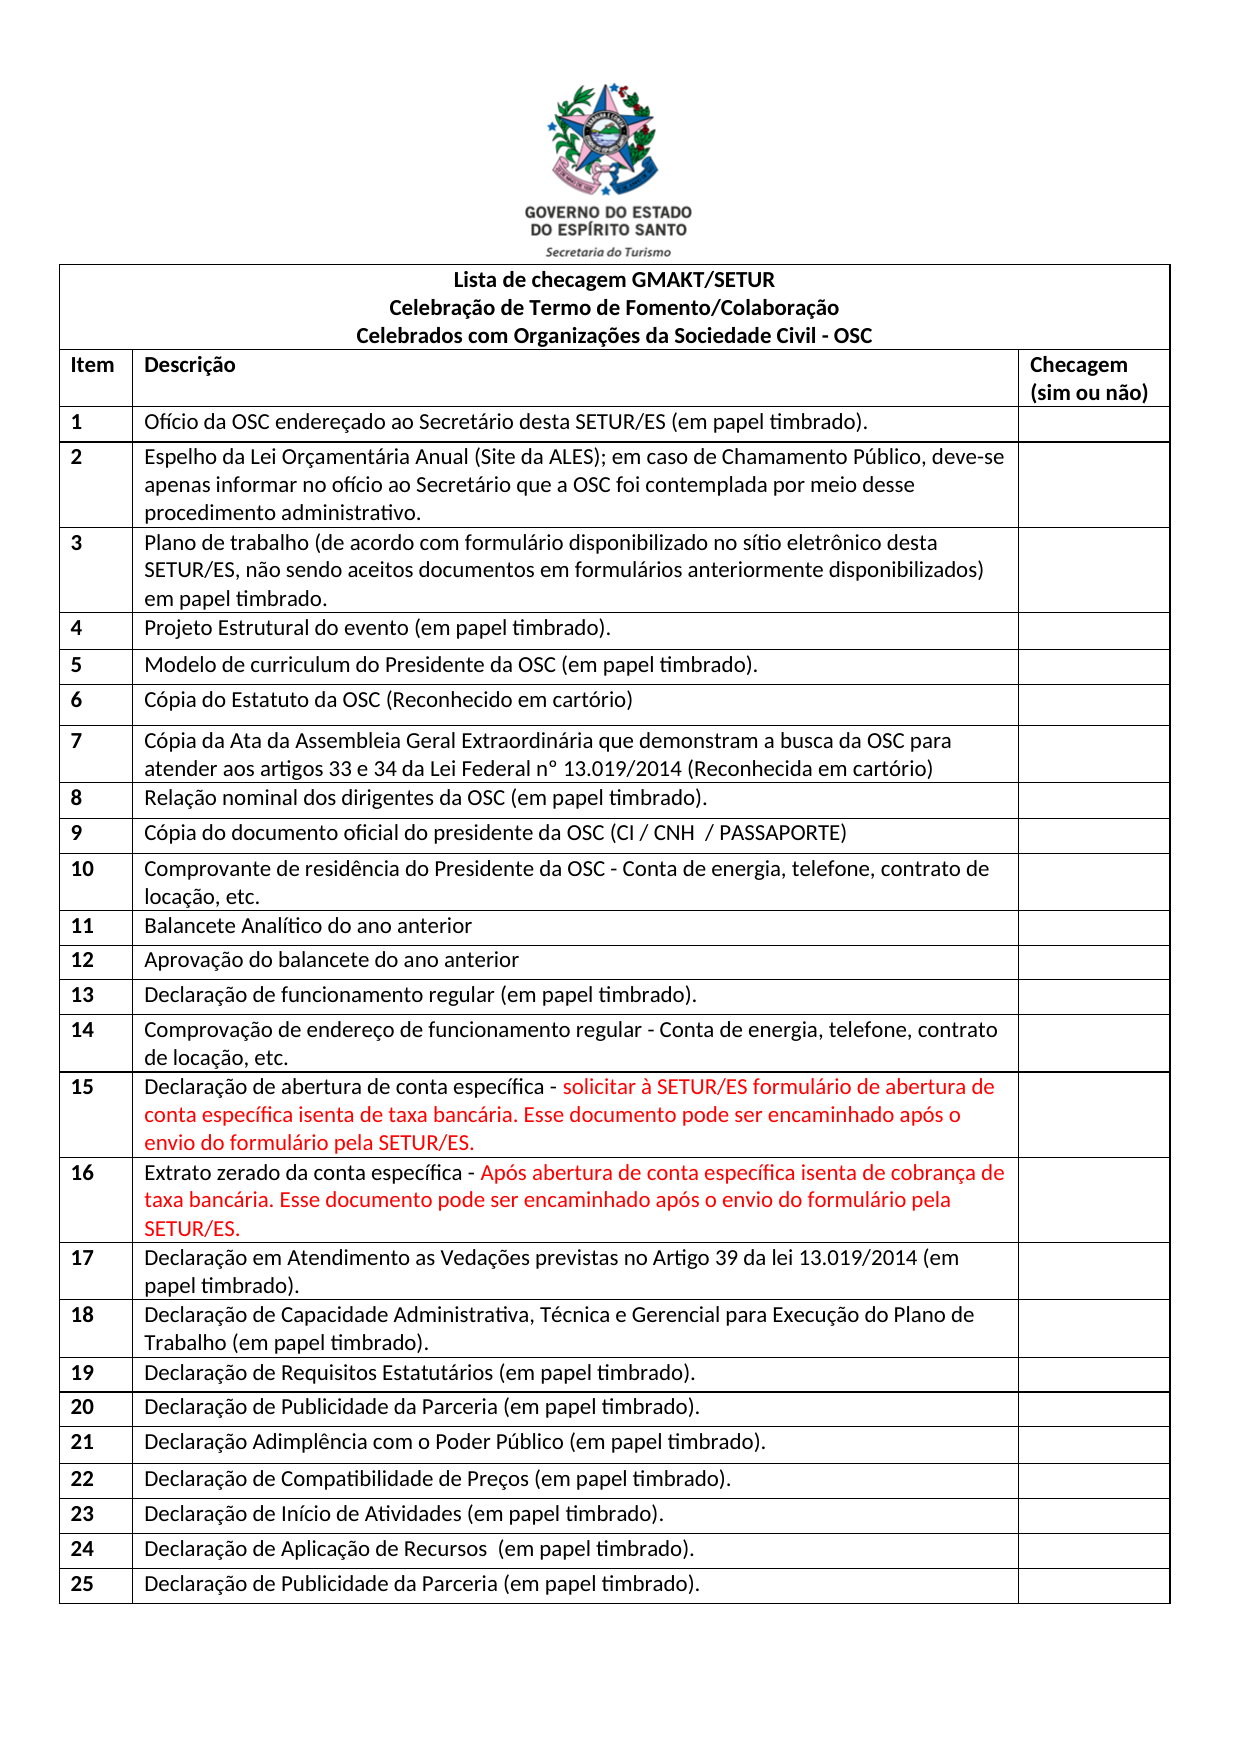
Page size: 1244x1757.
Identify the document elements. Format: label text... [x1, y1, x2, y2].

table_cell Comprovante de residência do Presidente da OSC - Conta de energia, telefone, contrato de locação, etc. [133, 854, 1018, 910]
table_cell Declaração de Requisitos Estatutários (em papel timbrado). [133, 1358, 1018, 1391]
table_cell Declaração de Capacidade Administrativa, Técnica e Gerencial para Execução do Plano de Trabalho (em papel timbrado). [133, 1300, 1018, 1357]
table_cell [1019, 650, 1169, 684]
table_cell [1019, 1243, 1169, 1299]
picture [511, 75, 704, 264]
table_cell [1019, 528, 1169, 612]
table_cell 14 [60, 1015, 132, 1071]
table_cell [1019, 1499, 1169, 1533]
table_cell [1019, 1158, 1169, 1242]
table_cell [1019, 407, 1169, 441]
table_cell 21 [60, 1427, 132, 1463]
table_cell 5 [60, 650, 132, 684]
table_cell 17 [60, 1243, 132, 1299]
table_cell Item [60, 350, 132, 406]
table_cell Cópia do Estatuto da OSC (Reconhecido em cartório) [133, 685, 1018, 725]
table_cell Aprovação do balancete do ano anterior [133, 946, 1018, 979]
table_cell Extrato zerado da conta específica - Após abertura de conta específica isenta de cobrança de taxa bancária. Esse documento pode ser encaminhado após o envio do formulário pela SETUR/ES. [133, 1158, 1018, 1242]
table_cell 12 [60, 946, 132, 979]
table_cell [1019, 613, 1169, 649]
table_cell Modelo de curriculum do Presidente da OSC (em papel timbrado). [133, 650, 1018, 684]
table_cell 2 [60, 443, 132, 527]
table_cell Declaração de Publicidade da Parceria (em papel timbrado). [133, 1569, 1018, 1603]
table_cell Declaração de abertura de conta específica - solicitar à SETUR/ES formulário de abertura de conta específica isenta de taxa bancária. Esse documento pode ser encaminhado após o envio do formulário pela SETUR/ES. [133, 1073, 1018, 1157]
table_cell [1019, 1464, 1169, 1498]
table_cell Ofício da OSC endereçado ao Secretário desta SETUR/ES (em papel timbrado). [133, 407, 1018, 441]
table_cell [1019, 783, 1169, 817]
table_cell 18 [60, 1300, 132, 1357]
table_cell [1019, 1534, 1169, 1568]
table_cell 9 [60, 819, 132, 853]
table_cell 3 [60, 528, 132, 612]
table_cell [1019, 1358, 1169, 1391]
table_cell [1019, 980, 1169, 1014]
table_cell Declaração de funcionamento regular (em papel timbrado). [133, 980, 1018, 1014]
table_cell [1019, 1073, 1169, 1157]
table_cell Comprovação de endereço de funcionamento regular - Conta de energia, telefone, contrato de locação, etc. [133, 1015, 1018, 1071]
table_cell Declaração de Compatibilidade de Preços (em papel timbrado). [133, 1464, 1018, 1498]
table_cell Declaração de Publicidade da Parceria (em papel timbrado). [133, 1393, 1018, 1426]
table_cell [1019, 1015, 1169, 1071]
table_cell [1019, 443, 1169, 527]
table_cell 1 [60, 407, 132, 441]
table_cell Balancete Analítico do ano anterior [133, 911, 1018, 944]
table_cell 19 [60, 1358, 132, 1391]
table_cell Cópia da Ata da Assembleia Geral Extraordinária que demonstram a busca da OSC para atender aos artigos 33 e 34 da Lei Federal nº 13.019/2014 (Reconhecida em cartório) [133, 726, 1018, 782]
table_cell 8 [60, 783, 132, 817]
table_cell [1019, 819, 1169, 853]
table_cell 20 [60, 1393, 132, 1426]
table_cell Declaração em Atendimento as Vedações previstas no Artigo 39 da lei 13.019/2014 (em papel timbrado). [133, 1243, 1018, 1299]
table_cell [1019, 911, 1169, 944]
table_cell Declaração de Aplicação de Recursos (em papel timbrado). [133, 1534, 1018, 1568]
table_cell [1019, 726, 1169, 782]
table_cell 16 [60, 1158, 132, 1242]
table_cell [1019, 854, 1169, 910]
table_cell Descrição [133, 350, 1018, 406]
table_cell [1019, 685, 1169, 725]
table_header Lista de checagem GMAKT/SETUR Celebração de Termo de Fomento/Colaboração Celebrados com Organizações da Sociedade Civil - OSC [60, 265, 1169, 349]
table_cell [1019, 1427, 1169, 1463]
table_cell [1019, 1569, 1169, 1603]
table_cell Checagem (sim ou não) [1019, 350, 1169, 406]
table_cell 7 [60, 726, 132, 782]
table_cell 6 [60, 685, 132, 725]
table_cell [1019, 1393, 1169, 1426]
table_cell 13 [60, 980, 132, 1014]
table_cell 4 [60, 613, 132, 649]
table_cell Declaração Adimplência com o Poder Público (em papel timbrado). [133, 1427, 1018, 1463]
table_cell Projeto Estrutural do evento (em papel timbrado). [133, 613, 1018, 649]
table_cell Plano de trabalho (de acordo com formulário disponibilizado no sítio eletrônico desta SETUR/ES, não sendo aceitos documentos em formulários anteriormente disponibilizados) em papel timbrado. [133, 528, 1018, 612]
table_cell Declaração de Início de Atividades (em papel timbrado). [133, 1499, 1018, 1533]
table_cell Espelho da Lei Orçamentária Anual (Site da ALES); em caso de Chamamento Público, deve-se apenas informar no ofício ao Secretário que a OSC foi contemplada por meio desse procedimento administrativo. [133, 443, 1018, 527]
table_cell Cópia do documento oficial do presidente da OSC (CI / CNH / PASSAPORTE) [133, 819, 1018, 853]
table_cell 15 [60, 1073, 132, 1157]
table_cell Relação nominal dos dirigentes da OSC (em papel timbrado). [133, 783, 1018, 817]
table_cell 24 [60, 1534, 132, 1568]
table_cell 23 [60, 1499, 132, 1533]
table_cell 10 [60, 854, 132, 910]
table_cell [1019, 1300, 1169, 1357]
table_cell 11 [60, 911, 132, 944]
table_cell 22 [60, 1464, 132, 1498]
table_cell 25 [60, 1569, 132, 1603]
table_cell [1019, 946, 1169, 979]
